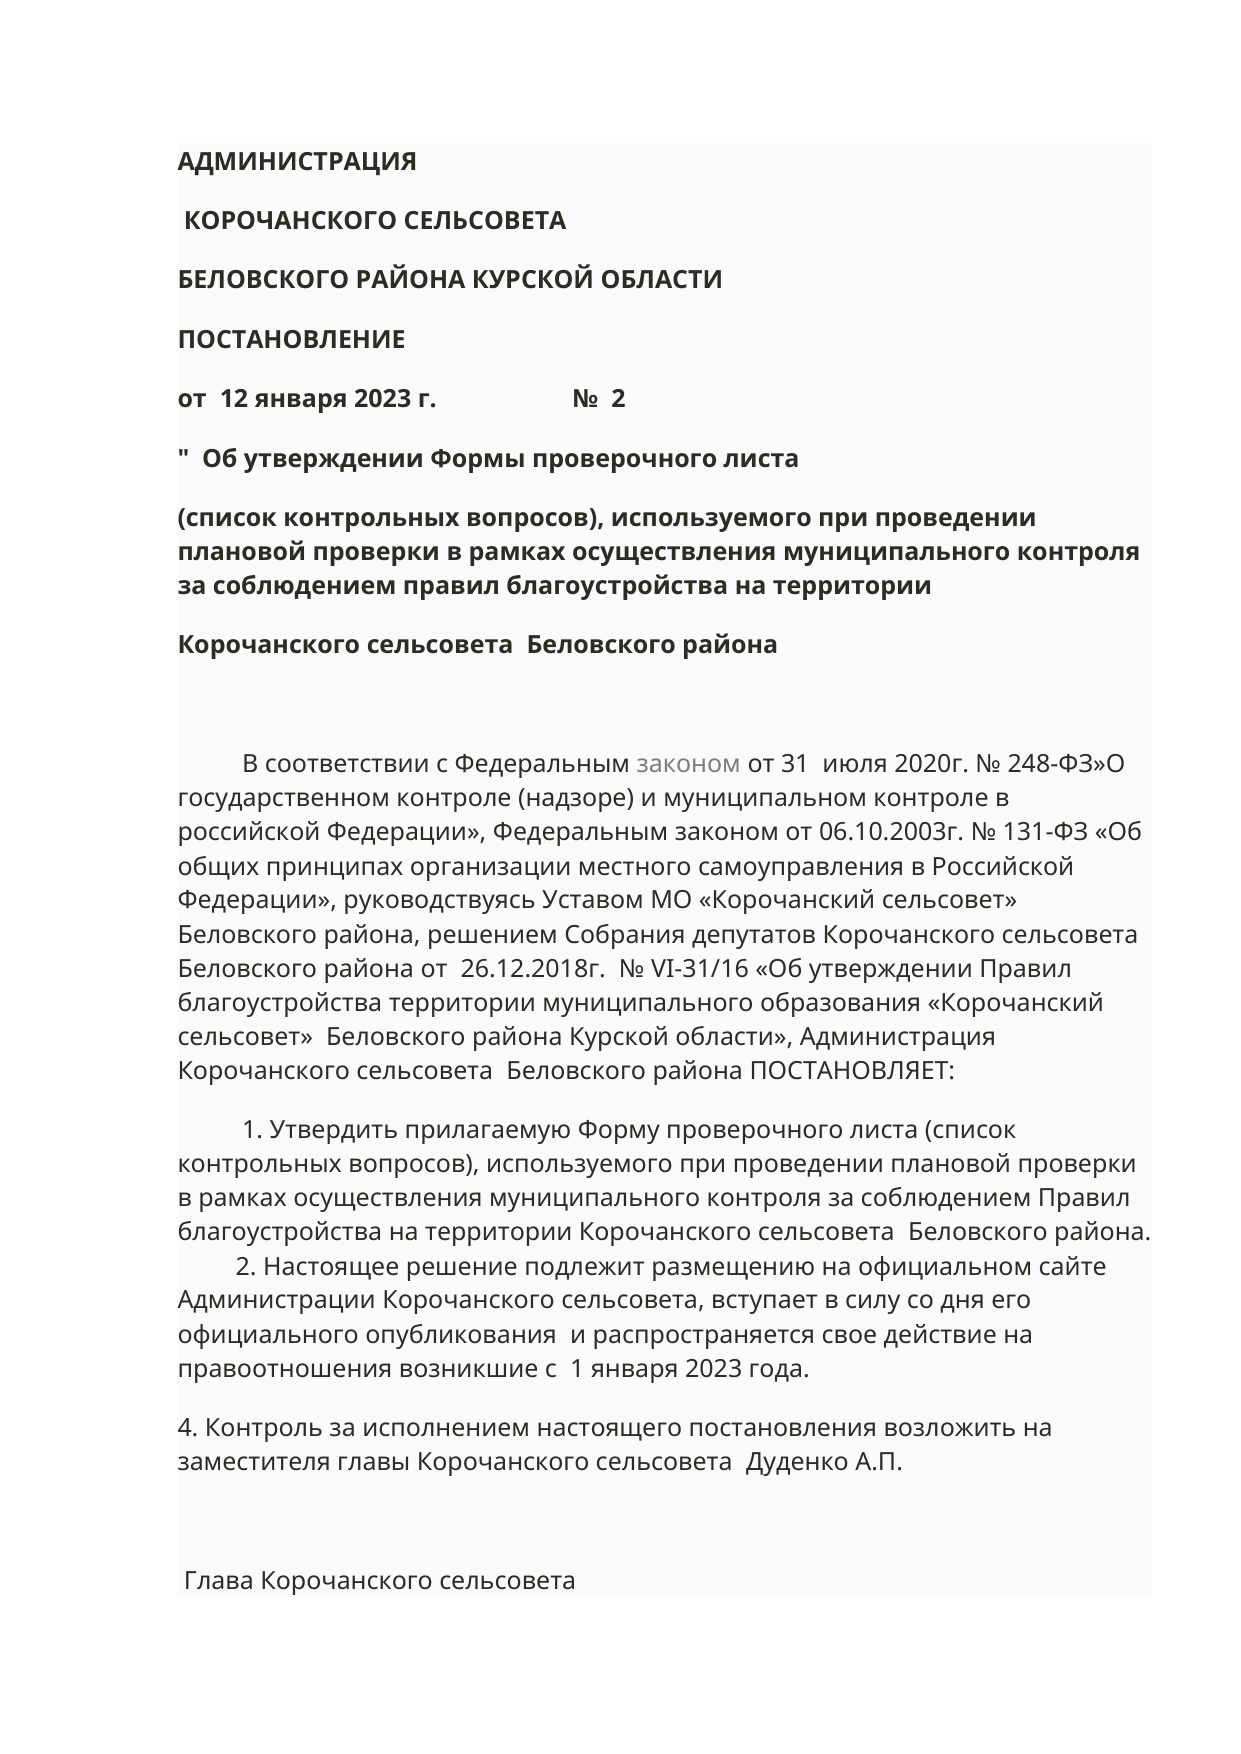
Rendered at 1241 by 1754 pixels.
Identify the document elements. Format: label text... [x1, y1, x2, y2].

text Корочанского сельсовета Беловского района [177, 627, 1152, 661]
text АДМИНИСТРАЦИЯ [177, 143, 1152, 177]
text 1. Утвердить прилагаемую Форму проверочного листа (список контрольных вопросов), используемого при проведении плановой проверки в рамках осуществления муниципального контроля за соблюдением Правил благоустройства на территории Корочанского сельсовета Беловского района. 2. Настоящее решение подлежит размещению на официальном сайте Администрации Корочанского сельсовета, вступает в силу со дня его официального опубликования и распространяется свое действие на правоотношения возникшие с 1 января 2023 года. [177, 1112, 1152, 1384]
text от 12 января 2023 г. № 2 [177, 381, 1152, 415]
text ПОСТАНОВЛЕНИЕ [177, 322, 1152, 356]
text " Об утверждении Формы проверочного листа [177, 440, 1152, 474]
text 4. Контроль за исполнением настоящего постановления возложить на заместителя главы Корочанского сельсовета Дуденко А.П. [177, 1410, 1152, 1478]
text В соответствии с Федеральным законом от 31 июля 2020г. № 248-ФЗ»О государственном контроле (надзоре) и муниципальном контроле в российской Федерации», Федеральным законом от 06.10.2003г. № 131-ФЗ «Об общих принципах организации местного самоуправления в Российской Федерации», руководствуясь Уставом МО «Корочанский сельсовет» Беловского района, решением Собрания депутатов Корочанского сельсовета Беловского района от 26.12.2018г. № VI-31/16 «Об утверждении Правил благоустройства территории муниципального образования «Корочанский сельсовет» Беловского района Курской области», Администрация Корочанского сельсовета Беловского района ПОСТАНОВЛЯЕТ: [177, 746, 1152, 1087]
text Глава Корочанского сельсовета [177, 1562, 1152, 1597]
text КОРОЧАНСКОГО СЕЛЬСОВЕТА [177, 203, 1152, 237]
text БЕЛОВСКОГО РАЙОНА КУРСКОЙ ОБЛАСТИ [177, 262, 1152, 296]
text (список контрольных вопросов), используемого при проведении плановой проверки в рамках осуществления муниципального контроля за соблюдением правил благоустройства на территории [177, 500, 1152, 602]
